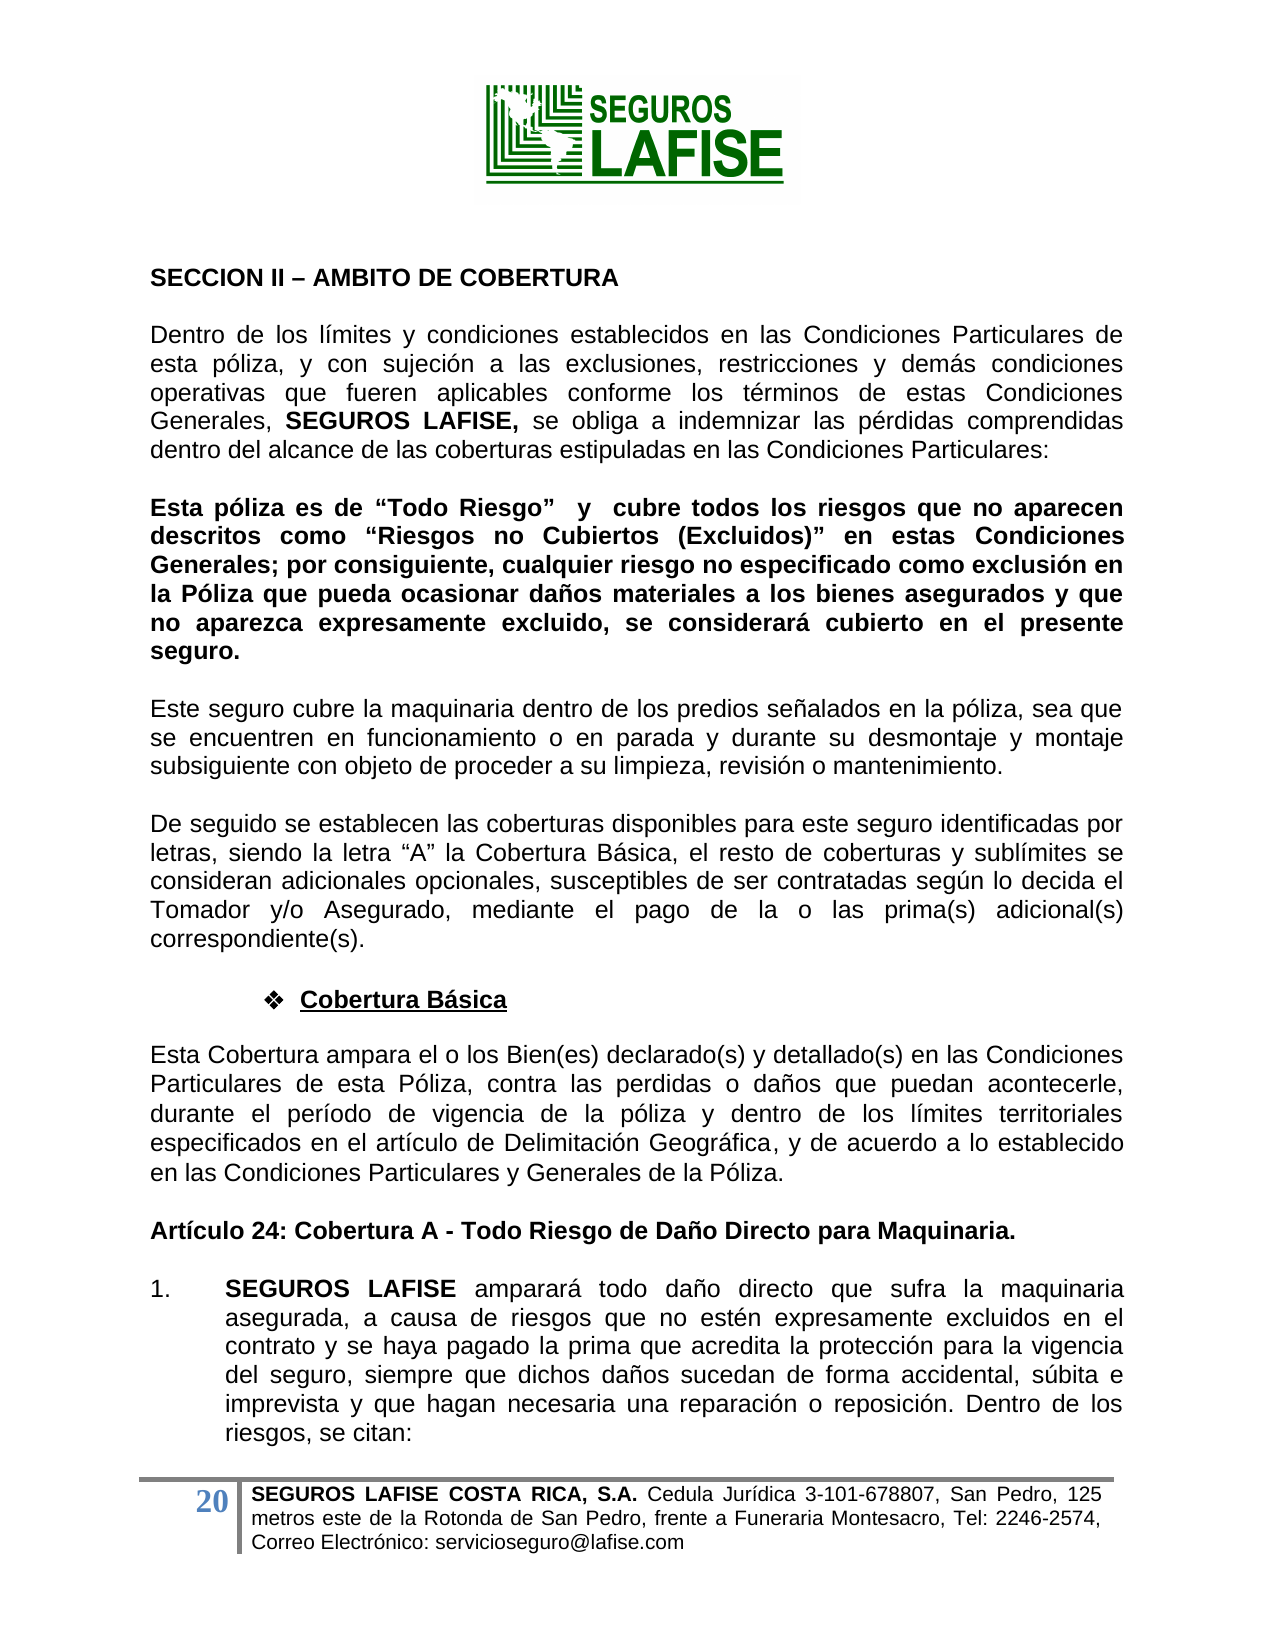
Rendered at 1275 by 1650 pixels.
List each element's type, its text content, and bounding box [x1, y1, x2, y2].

text Esta Cobertura ampara el o los Bien(es) declarado(s) y detallado(s) en las Condiciones Particulares de esta Póliza, contra las perdidas o daños que puedan acontecerle, durante el período de vigencia de la póliza y dentro de los límites territoriales especificados en el artículo de Delimitación Geográfica, y de acuerdo a lo establecido en las Condiciones Particulares y Generales de la Póliza. [150, 1039, 1125, 1187]
text SECCION II – AMBITO DE COBERTURA [150, 262, 1125, 291]
list Cobertura Básica [262, 986, 1125, 1014]
text Dentro de los límites y condiciones establecidos en las Condiciones Particulares de esta póliza, y con sujeción a las exclusiones, restricciones y demás condiciones operativas que fueren aplicables conforme los términos de estas Condiciones Generales, SEGUROS LAFISE, se obliga a indemnizar las pérdidas comprendidas dentro del alcance de las coberturas estipuladas en las Condiciones Particulares: [150, 320, 1125, 464]
text Este seguro cubre la maquinaria dentro de los predios señalados en la póliza, sea que se encuentren en funcionamiento o en parada y durante su desmontaje y montaje subsiguiente con objeto de proceder a su limpieza, revisión o mantenimiento. [150, 694, 1125, 780]
text De seguido se establecen las coberturas disponibles para este seguro identificadas por letras, siendo la letra “A” la Cobertura Básica, el resto de coberturas y sublímites se consideran adicionales opcionales, susceptibles de ser contratadas según lo decida el Tomador y/o Asegurado, mediante el pago de la o las prima(s) adicional(s) correspondiente(s). [150, 809, 1125, 952]
text Artículo 24: Cobertura A - Todo Riesgo de Daño Directo para Maquinaria. [150, 1216, 1125, 1245]
text Esta póliza es de “Todo Riesgo” y cubre todos los riesgos que no aparecen descritos como “Riesgos no Cubiertos (Excluidos)” en estas Condiciones Generales; por consiguiente, cualquier riesgo no especificado como exclusión en la Póliza que pueda ocasionar daños materiales a los bienes asegurados y que no aparezca expresamente excluido, se considerará cubierto en el presente seguro. [150, 492, 1125, 665]
picture [474, 75, 801, 205]
list ﻿SEGUROS LAFISE amparará todo daño directo que sufra la maquinaria asegurada, a causa de riesgos que no estén expresamente excluidos en el contrato y se haya pagado la prima que acredita la protección para la vigencia del seguro, siempre que dichos daños sucedan de forma accidental, súbita e imprevista y que hagan necesaria una reparación o reposición. Dentro de los riesgos, se citan: [150, 1274, 1125, 1446]
